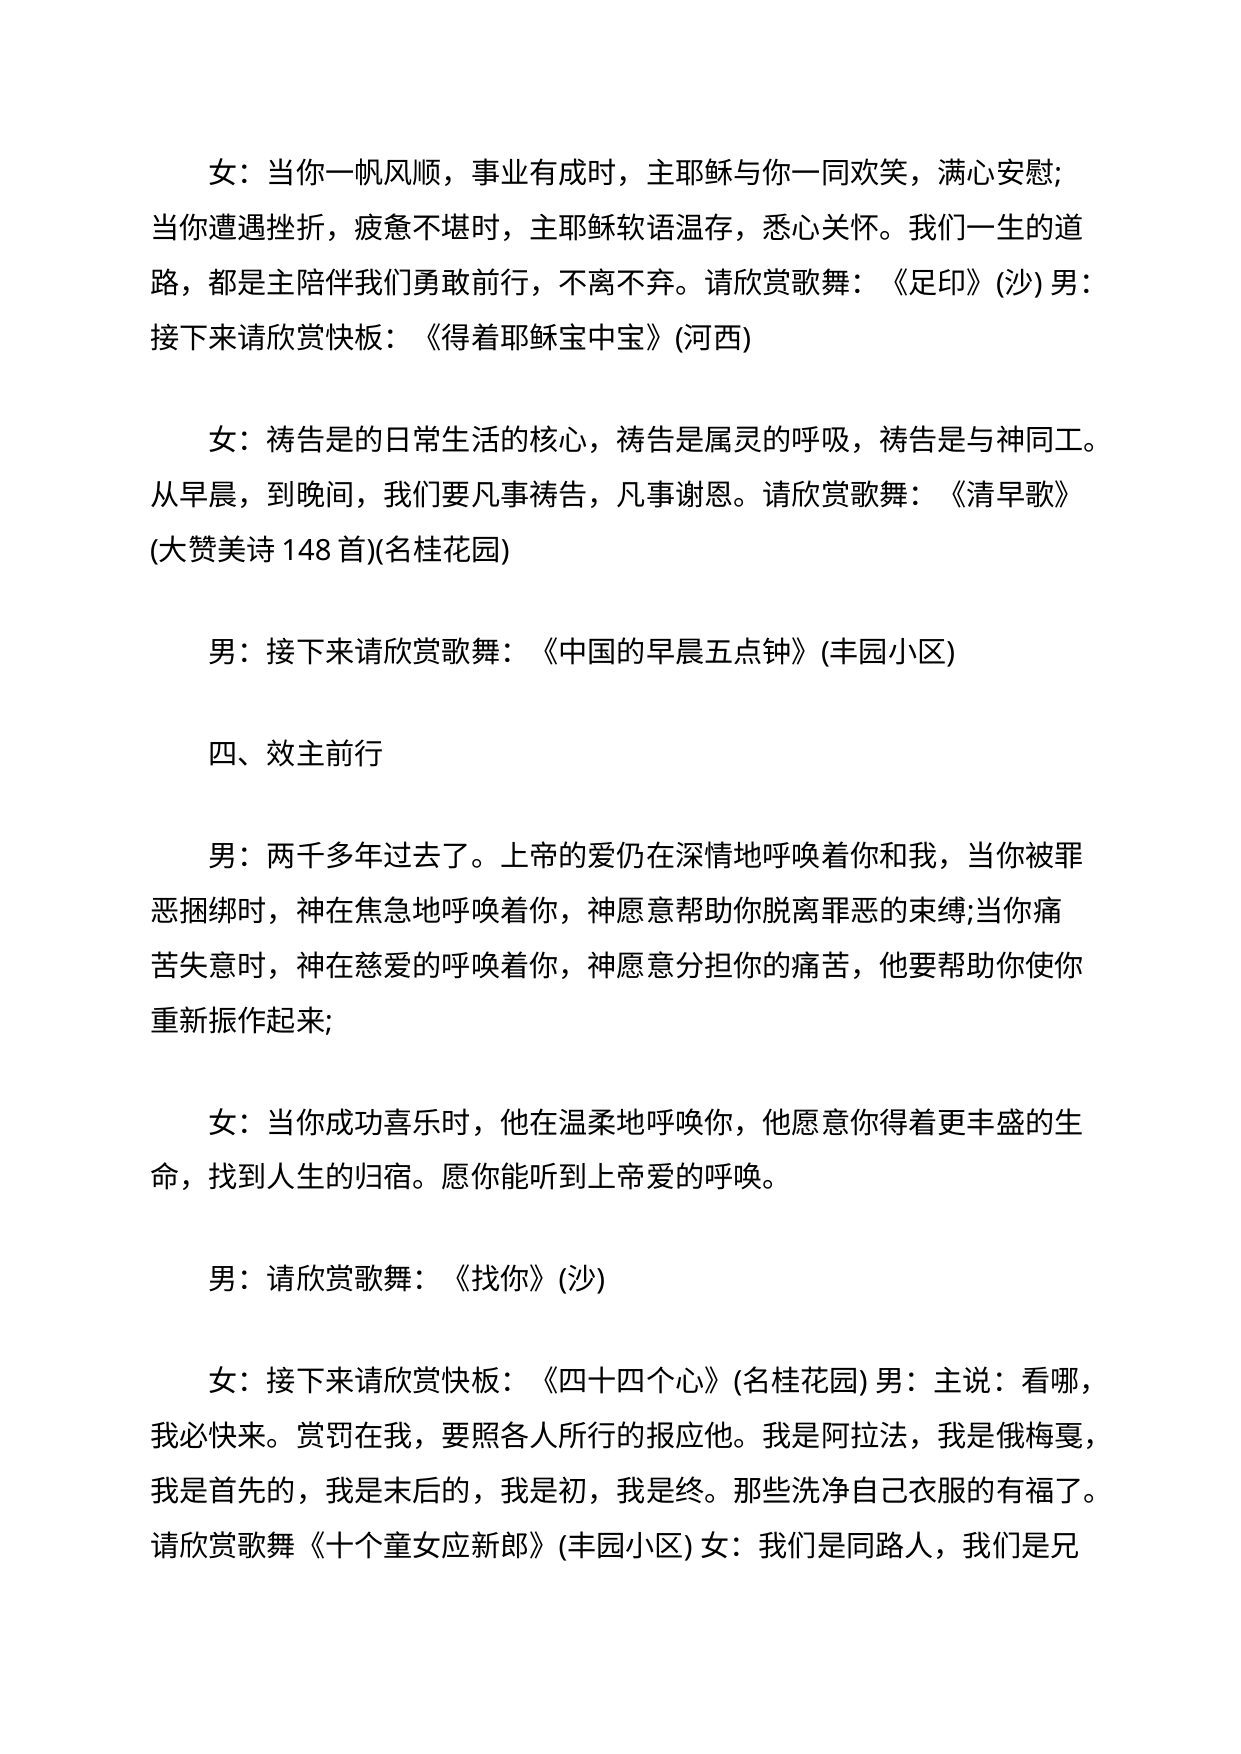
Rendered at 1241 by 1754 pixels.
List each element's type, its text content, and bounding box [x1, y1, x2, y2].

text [150, 1358, 1090, 1565]
text 四、效主前行 [150, 731, 1090, 773]
text 男：接下来请欣赏歌舞：《中国的早晨五点钟》(丰园小区) [150, 629, 1090, 671]
text 男：请欣赏歌舞：《找你》(沙) [150, 1256, 1090, 1298]
text 女：当你一帆风顺，事业有成时，主耶稣与你一同欢笑，满心安慰;当你遭遇挫折，疲惫不堪时，主耶稣软语温存，悉心关怀。我们一生的道路，都是主陪伴我们勇敢前行，不离不弃。请欣赏歌舞：《足印》(沙) 男：接下来请欣赏快板：《得着耶稣宝中宝》(河西) [150, 150, 1090, 357]
text 女：祷告是的日常生活的核心，祷告是属灵的呼吸，祷告是与神同工。从早晨，到晚间，我们要凡事祷告，凡事谢恩。请欣赏歌舞：《清早歌》(大赞美诗148首)(名桂花园) [150, 417, 1090, 569]
text 男：两千多年过去了。上帝的爱仍在深情地呼唤着你和我，当你被罪恶捆绑时，神在焦急地呼唤着你，神愿意帮助你脱离罪恶的束缚;当你痛苦失意时，神在慈爱的呼唤着你，神愿意分担你的痛苦，他要帮助你使你重新振作起来; [150, 832, 1090, 1039]
text 女：当你成功喜乐时，他在温柔地呼唤你，他愿意你得着更丰盛的生命，找到人生的归宿。愿你能听到上帝爱的呼唤。 [150, 1099, 1090, 1196]
